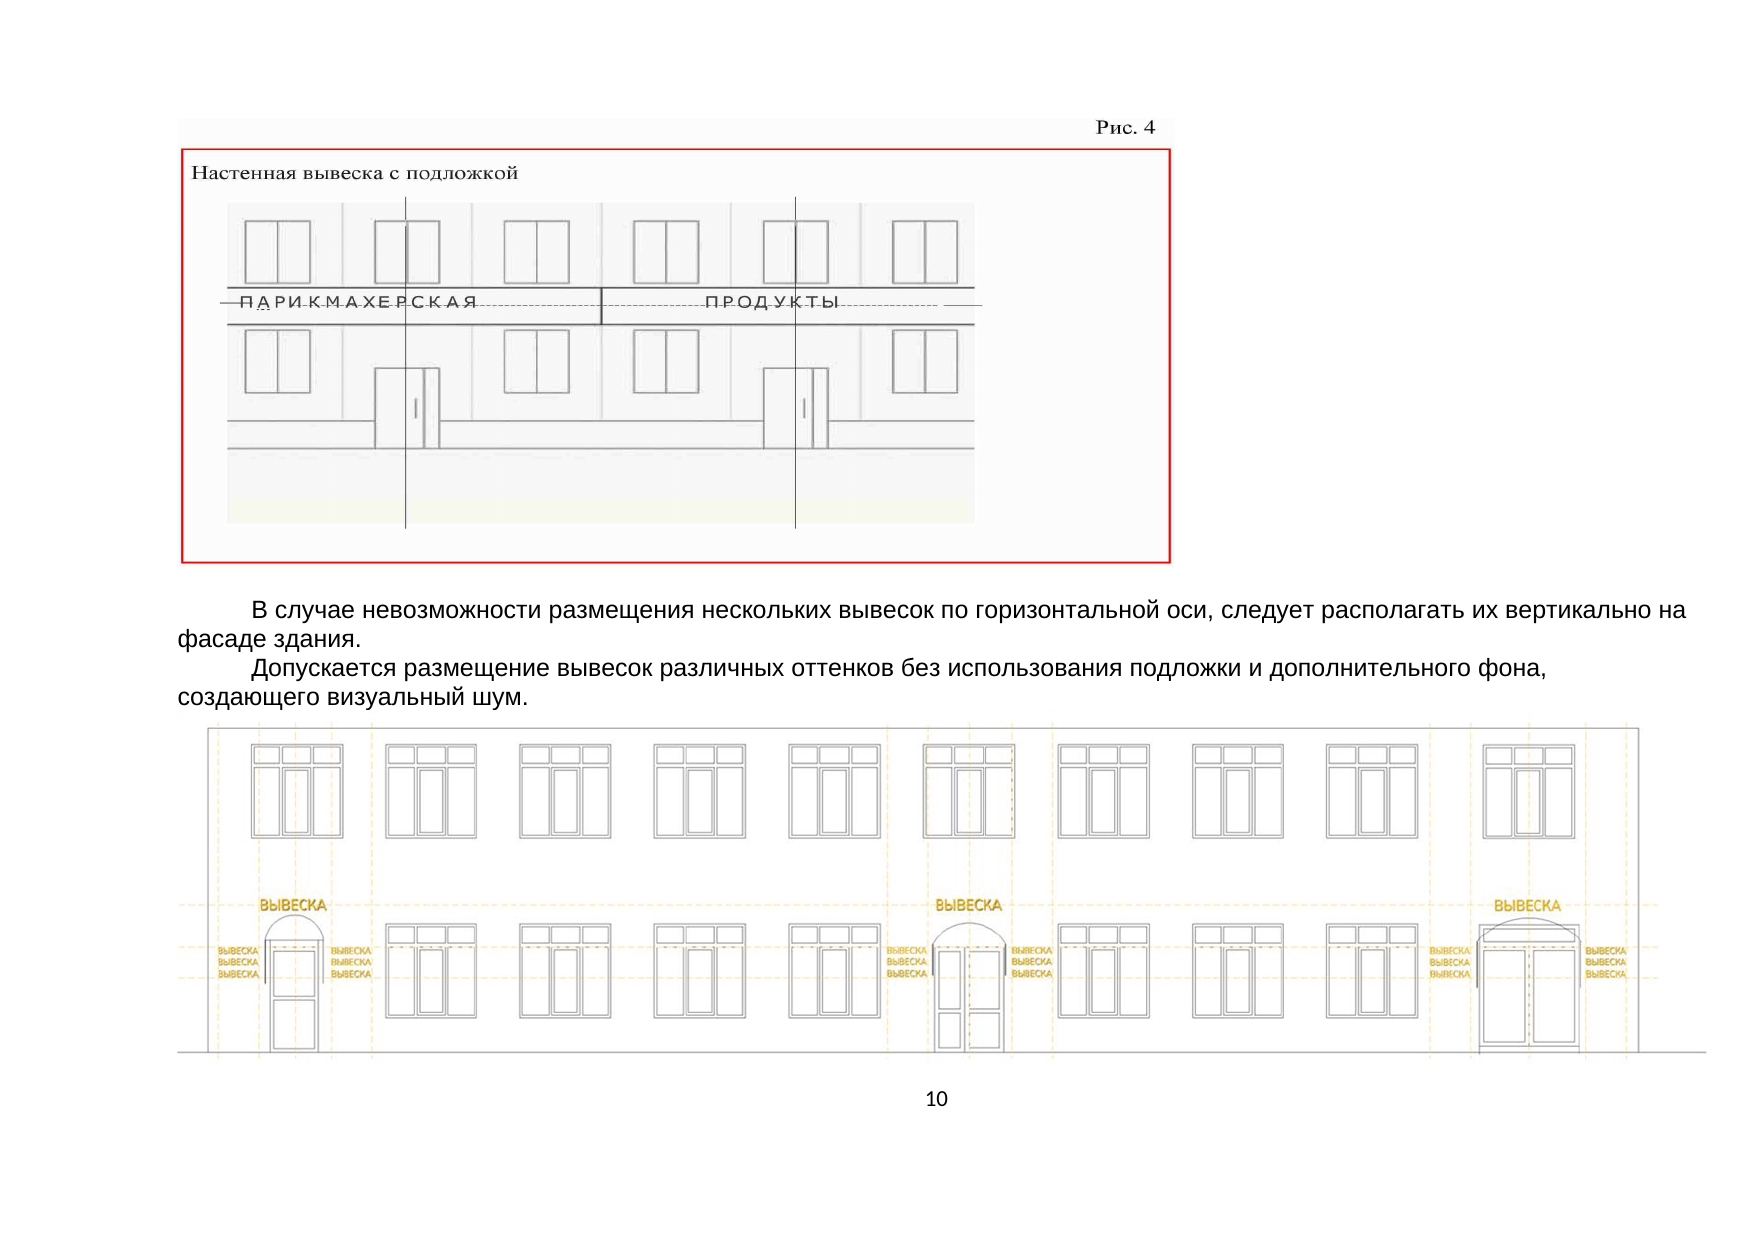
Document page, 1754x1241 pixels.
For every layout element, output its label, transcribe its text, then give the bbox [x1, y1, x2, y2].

text В случае невозможности размещения нескольких вывесок по горизонтальной оси, следует располагать их вертикально на фасаде здания. [177, 595, 1695, 653]
picture [177, 710, 1707, 1070]
picture [177, 118, 1175, 567]
text Допускается размещение вывесок различных оттенков без использования подложки и дополнительного фона, создающего визуальный шум. [177, 653, 1695, 710]
